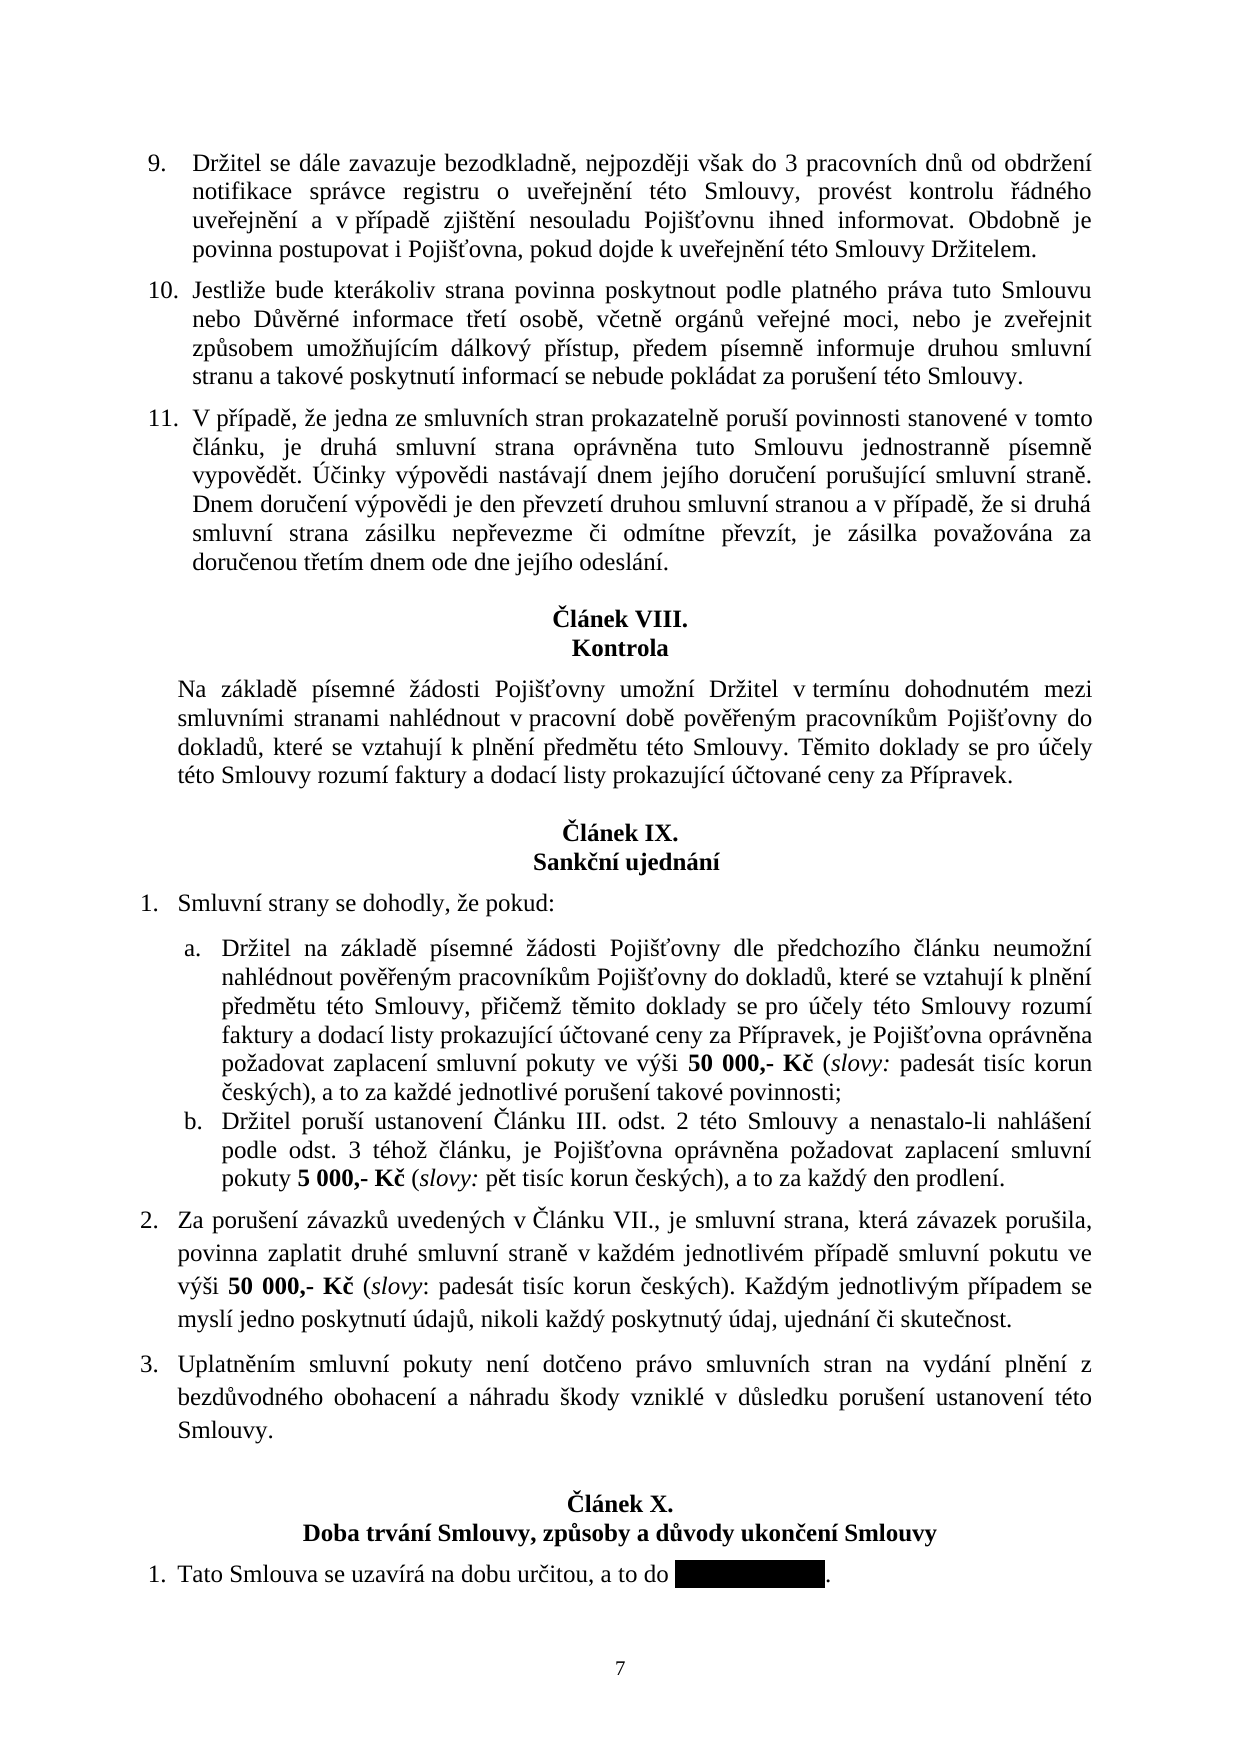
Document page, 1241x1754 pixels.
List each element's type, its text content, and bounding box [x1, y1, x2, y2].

text Článek IX. [148, 818, 1093, 847]
text Sankční ujednání [148, 847, 1093, 875]
list Držitel se dále zavazuje bezodkladně, nejpozději však do 3 pracovních dnů od obdržení notifikace správce registru o uveřejnění této Smlouvy, provést kontrolu řádného uveřejnění a v případě zjištění nesouladu Pojišťovnu ihned informovat. Obdobně je povinna postupovat i Pojišťovna, pokud dojde k uveřejnění této Smlouvy Držitelem. [148, 148, 1093, 263]
list Za porušení závazků uvedených v Článku VII., je smluvní strana, která závazek porušila, povinna zaplatit druhé smluvní straně v každém jednotlivém případě smluvní pokutu ve výši 50 000,- Kč (slovy: padesát tisíc korun českých). Každým jednotlivým případem se myslí jedno poskytnutí údajů, nikoli každý poskytnutý údaj, ujednání či skutečnost. [140, 1205, 1093, 1332]
text Článek X. [148, 1489, 1093, 1518]
list V případě, že jedna ze smluvních stran prokazatelně poruší povinnosti stanovené v tomto článku, je druhá smluvní strana oprávněna tuto Smlouvu jednostranně písemně vypovědět. Účinky výpovědi nastávají dnem jejího doručení porušující smluvní straně. Dnem doručení výpovědi je den převzetí druhou smluvní stranou a v případě, že si druhá smluvní strana zásilku nepřevezme či odmítne převzít, je zásilka považována za doručenou třetím dnem ode dne jejího odeslání. [148, 403, 1093, 575]
text Doba trvání Smlouvy, způsoby a důvody ukončení Smlouvy [148, 1518, 1093, 1547]
list Smluvní strany se dohodly, že pokud: [140, 888, 1093, 917]
text Článek VIII. [148, 604, 1093, 633]
list Tato Smlouva se uzavírá na dobu určitou, a to do xxxxxxxxxxxx. [148, 1559, 1093, 1588]
list Držitel poruší ustanovení Článku III. odst. 2 této Smlouvy a nenastalo-li nahlášení podle odst. 3 téhož článku, je Pojišťovna oprávněna požadovat zaplacení smluvní pokuty 5 000,- Kč (slovy: pět tisíc korun českých), a to za každý den prodlení. [184, 1106, 1093, 1192]
text Na základě písemné žádosti Pojišťovny umožní Držitel v termínu dohodnutém mezi smluvními stranami nahlédnout v pracovní době pověřeným pracovníkům Pojišťovny do dokladů, které se vztahují k plnění předmětu této Smlouvy. Těmito doklady se pro účely této Smlouvy rozumí faktury a dodací listy prokazující účtované ceny za Přípravek. [177, 674, 1093, 789]
list Jestliže bude kterákoliv strana povinna poskytnout podle platného práva tuto Smlouvu nebo Důvěrné informace třetí osobě, včetně orgánů veřejné moci, nebo je zveřejnit způsobem umožňujícím dálkový přístup, předem písemně informuje druhou smluvní stranu a takové poskytnutí informací se nebude pokládat za porušení této Smlouvy. [148, 275, 1093, 390]
list Uplatněním smluvní pokuty není dotčeno právo smluvních stran na vydání plnění z bezdůvodného obohacení a náhradu škody vzniklé v důsledku porušení ustanovení této Smlouvy. [140, 1349, 1093, 1444]
list Držitel na základě písemné žádosti Pojišťovny dle předchozího článku neumožní nahlédnout pověřeným pracovníkům Pojišťovny do dokladů, které se vztahují k plnění předmětu této Smlouvy, přičemž těmito doklady se pro účely této Smlouvy rozumí faktury a dodací listy prokazující účtované ceny za Přípravek, je Pojišťovna oprávněna požadovat zaplacení smluvní pokuty ve výši 50 000,- Kč (slovy: padesát tisíc korun českých), a to za každé jednotlivé porušení takové povinnosti; [184, 933, 1093, 1106]
text Kontrola [148, 633, 1093, 662]
